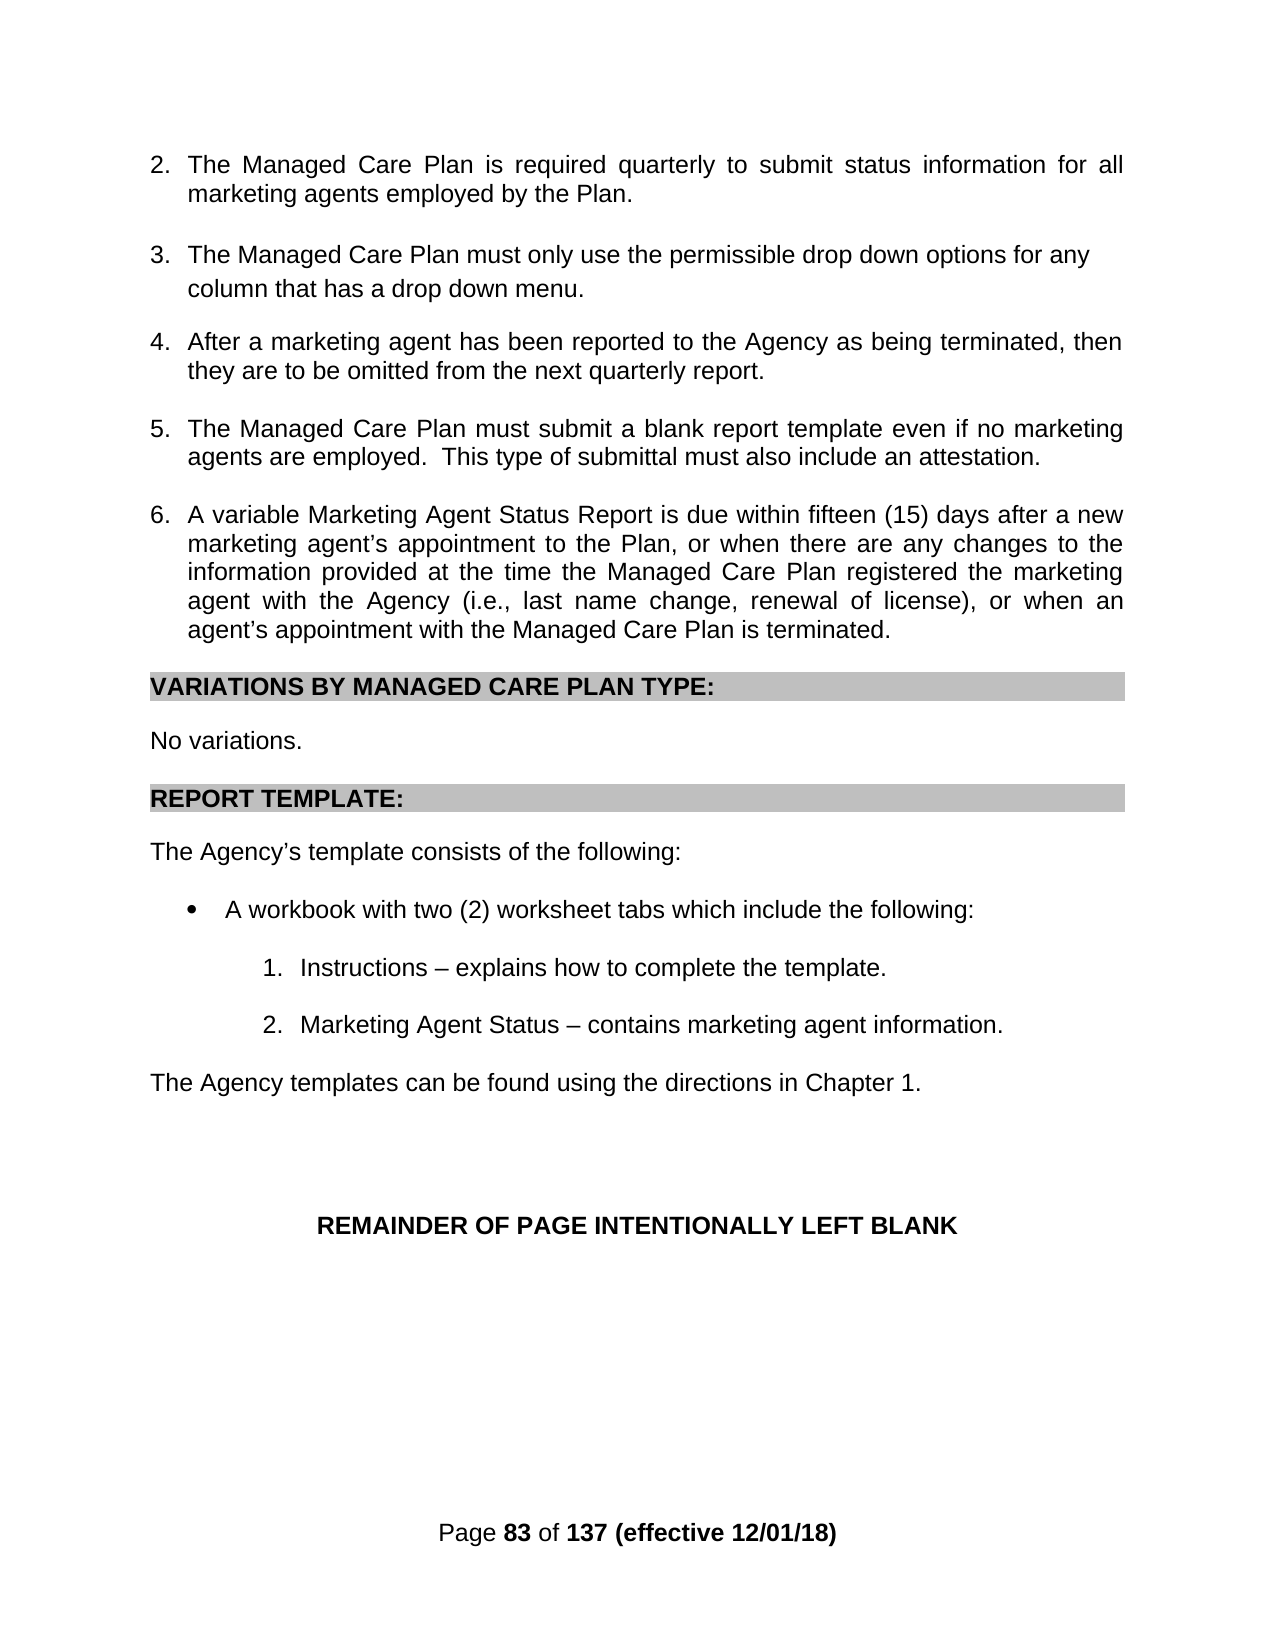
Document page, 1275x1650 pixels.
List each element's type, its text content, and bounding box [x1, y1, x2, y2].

list The Managed Care Plan must submit a blank report template even if no marketing agents are employed. This type of submittal must also include an attestation. [150, 414, 1125, 471]
list Instructions – explains how to complete the template. [262, 952, 1125, 981]
list Marketing Agent Status – contains marketing agent information. [262, 1010, 1125, 1039]
list The Managed Care Plan is required quarterly to submit status information for all marketing agents employed by the Plan. [150, 150, 1125, 207]
list The Managed Care Plan must only use the permissible drop down options for any column that has a drop down menu. [150, 241, 1125, 302]
text VARIATIONS BY MANAGED CARE PLAN TYPE: [150, 672, 1125, 701]
text The Agency’s template consists of the following: [150, 837, 1125, 866]
list A variable Marketing Agent Status Report is due within fifteen (15) days after a new marketing agent’s appointment to the Plan, or when there are any changes to the information provided at the time the Managed Care Plan registered the marketing agent with the Agency (i.e., last name change, renewal of license), or when an agent’s appointment with the Managed Care Plan is terminated. [150, 500, 1125, 644]
text REPORT TEMPLATE: [150, 784, 1125, 812]
text The Agency templates can be found using the directions in Chapter 1. [150, 1067, 1125, 1096]
text REMAINDER OF PAGE INTENTIONALLY LEFT BLANK [150, 1211, 1125, 1240]
list After a marketing agent has been reported to the Agency as being terminated, then they are to be omitted from the next quarterly report. [150, 327, 1125, 385]
list A workbook with two (2) worksheet tabs which include the following: [187, 895, 1125, 924]
text No variations. [150, 726, 1125, 755]
